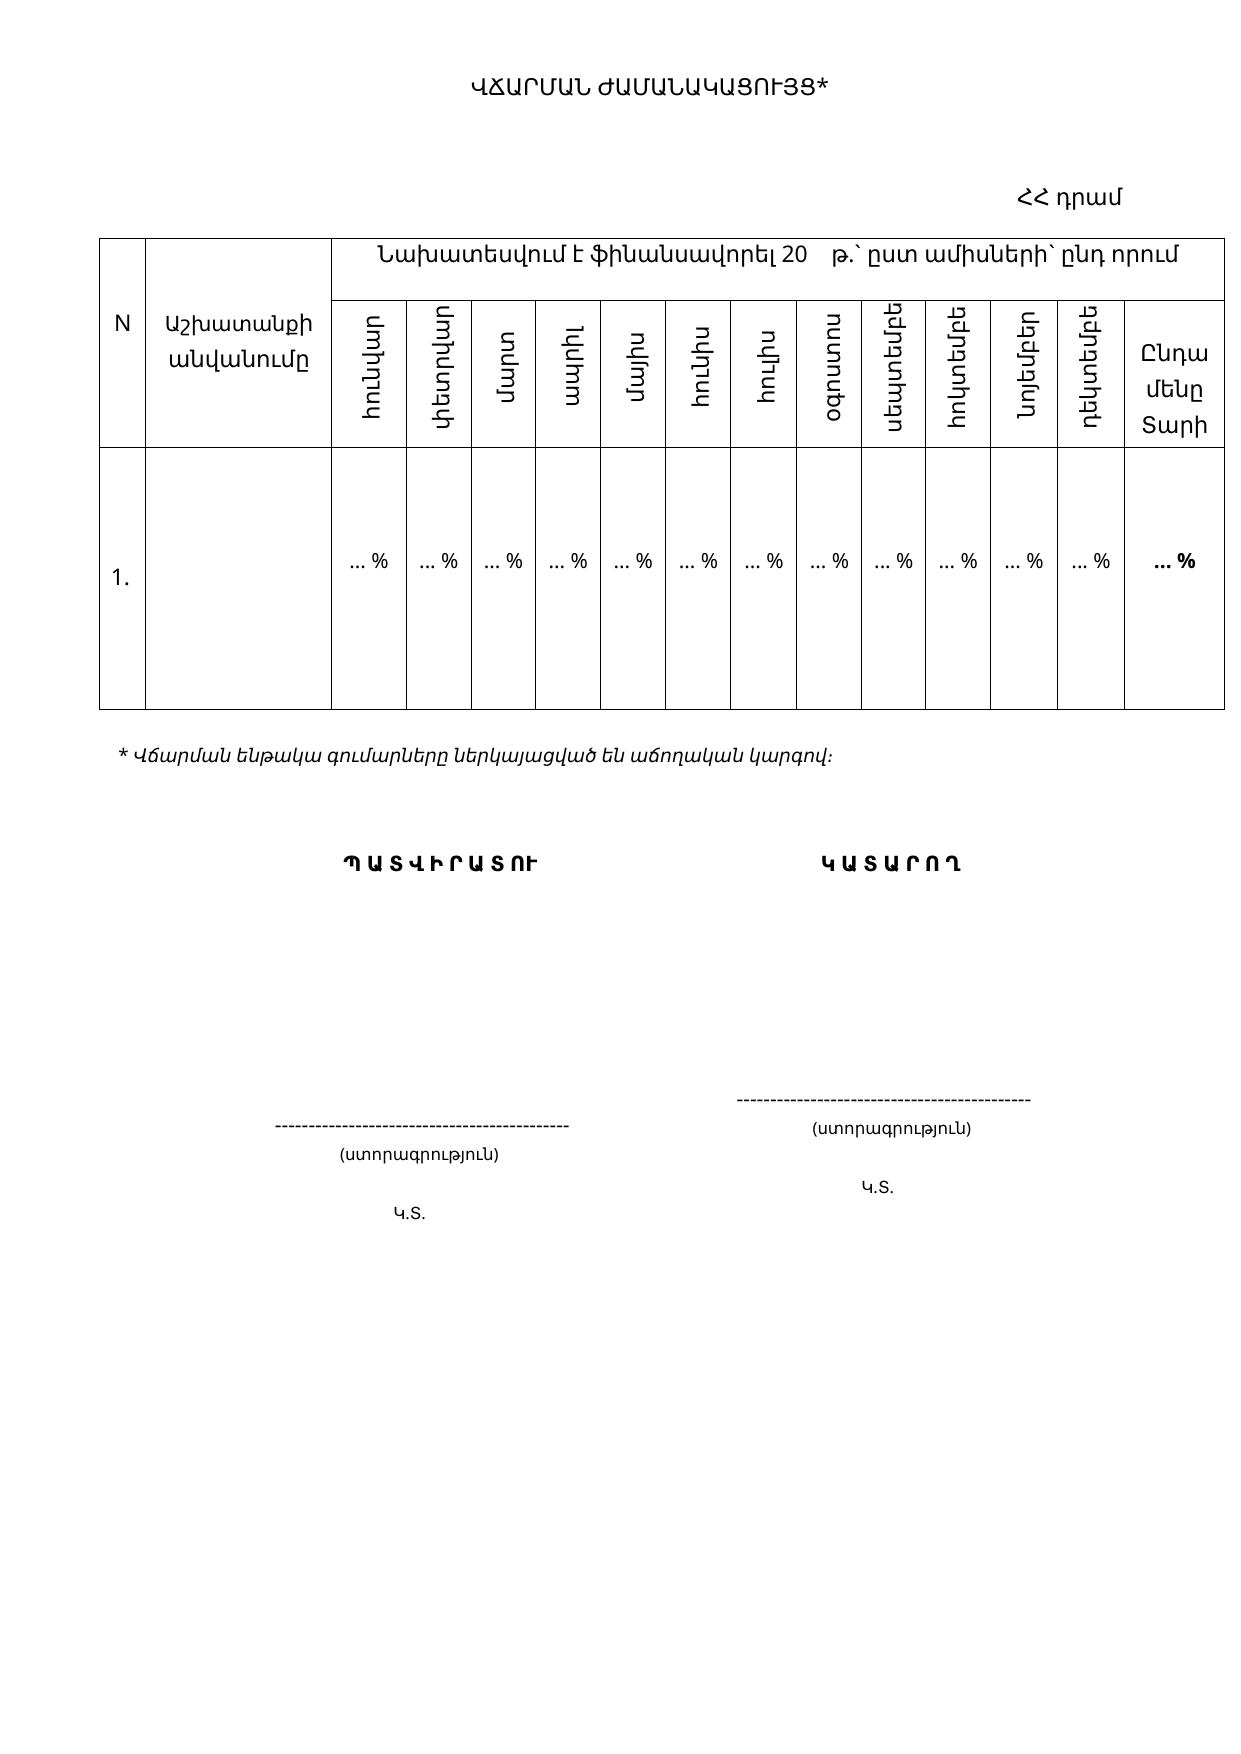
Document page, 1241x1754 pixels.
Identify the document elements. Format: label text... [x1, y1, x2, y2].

table_cell ... % [407, 448, 471, 708]
table_cell մայիս [601, 301, 665, 447]
table_cell ... % [991, 448, 1057, 708]
table_cell ... % [666, 448, 730, 708]
table_cell ... % [1058, 448, 1124, 708]
table_cell փետրվար [407, 301, 471, 447]
table_header Պ Ա Տ Վ Ի Ր Ա Տ ՈՒ -------------------------------------------- (ստորագրություն) Կ.Տ. [204, 849, 676, 1325]
table_cell ապրիլ [536, 301, 600, 447]
text * Վճարման ենթակա գումարները ներկայացված են աճողական կարգով։ [118, 742, 1122, 768]
text ՀՀ դրամ [118, 181, 1122, 212]
table_cell ... % [601, 448, 665, 708]
table_cell մարտ [472, 301, 535, 447]
text ՎՃԱՐՄԱՆ ԺԱՄԱՆԱԿԱՑՈՒՅՑ* [118, 71, 1122, 102]
table_header Կ Ա Տ Ա Ր Ո Ղ -------------------------------------------- (ստորագրություն) Կ.Տ. [676, 849, 1104, 1325]
table_cell ... % [926, 448, 990, 708]
table_cell դեկտեմբեր [1058, 301, 1124, 447]
table_cell հունիս [666, 301, 730, 447]
table_header Նախատեսվում է ֆինանսավորել 20 թ.` ըստ ամիսների` ընդ որում [332, 239, 1224, 299]
table_cell ... % [472, 448, 535, 708]
table_cell [146, 448, 331, 708]
table_cell ... % [862, 448, 925, 708]
table_cell սեպտեմբեր [862, 301, 925, 447]
table_cell 1. [100, 448, 145, 708]
table_cell ... % [536, 448, 600, 708]
table_cell ... % [1125, 448, 1224, 708]
table_header N [100, 239, 145, 447]
table_header Աշխատանքի անվանումը [146, 239, 331, 447]
table_cell Ընդամենը Տարի [1125, 301, 1224, 447]
table_cell նոյեմբեր [991, 301, 1057, 447]
table_cell օգոստոս [797, 301, 861, 447]
table_cell ... % [332, 448, 406, 708]
table_cell հուլիս [731, 301, 796, 447]
table_cell ... % [731, 448, 796, 708]
table_cell հունվար [332, 301, 406, 447]
table_cell ... % [797, 448, 861, 708]
table_cell հոկտեմբեր [926, 301, 990, 447]
